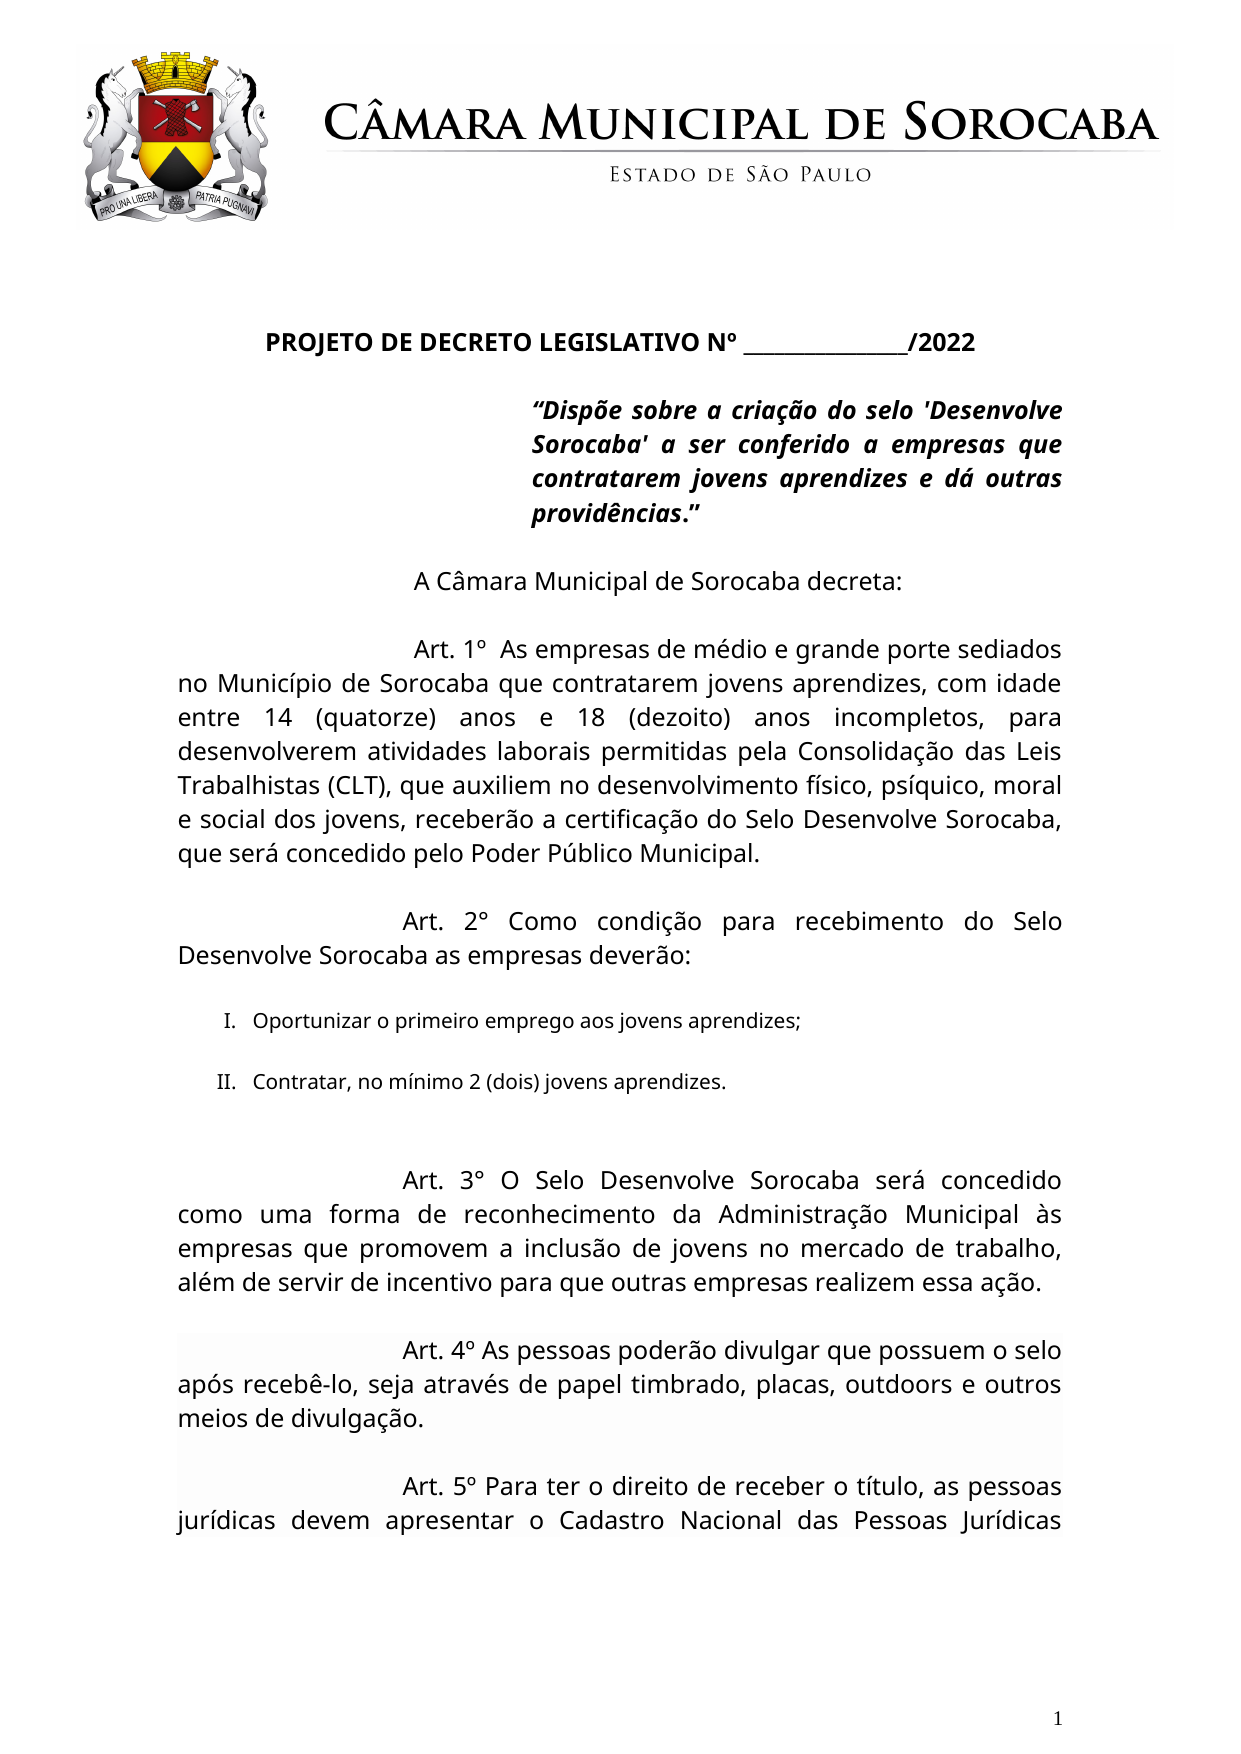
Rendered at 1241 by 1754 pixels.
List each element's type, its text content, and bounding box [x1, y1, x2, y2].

text Art. 3° O Selo Desenvolve Sorocaba será concedido como uma forma de reconhecimento da Administração Municipal às empresas que promovem a inclusão de jovens no mercado de trabalho, além de servir de incentivo para que outras empresas realizem essa ação. [177, 1162, 1063, 1298]
picture [76, 44, 1174, 230]
text Art. 2° Como condição para recebimento do Selo Desenvolve Sorocaba as empresas deverão: [177, 904, 1063, 972]
text “Dispõe sobre a criação do selo 'Desenvolve Sorocaba' a ser conferido a empresas que contratarem jovens aprendizes e dá outras providências.” [532, 393, 1063, 529]
text Art. 4º As pessoas poderão divulgar que possuem o selo após recebê-lo, seja através de papel timbrado, placas, outdoors e outros meios de divulgação. [177, 1333, 1063, 1435]
text PROJETO DE DECRETO LEGISLATIVO Nº ________________/2022 [177, 325, 1063, 359]
list Contratar, no mínimo 2 (dois) jovens aprendizes. [236, 1067, 1063, 1096]
list Oportunizar o primeiro emprego aos jovens aprendizes; [236, 1006, 1063, 1034]
text A Câmara Municipal de Sorocaba decreta: [177, 563, 1063, 597]
text Art. 1º As empresas de médio e grande porte sediados no Município de Sorocaba que contratarem jovens aprendizes, com idade entre 14 (quatorze) anos e 18 (dezoito) anos incompletos, para desenvolverem atividades laborais permitidas pela Consolidação das Leis Trabalhistas (CLT), que auxiliem no desenvolvimento físico, psíquico, moral e social dos jovens, receberão a certificação do Selo Desenvolve Sorocaba, que será concedido pelo Poder Público Municipal. [177, 631, 1063, 870]
